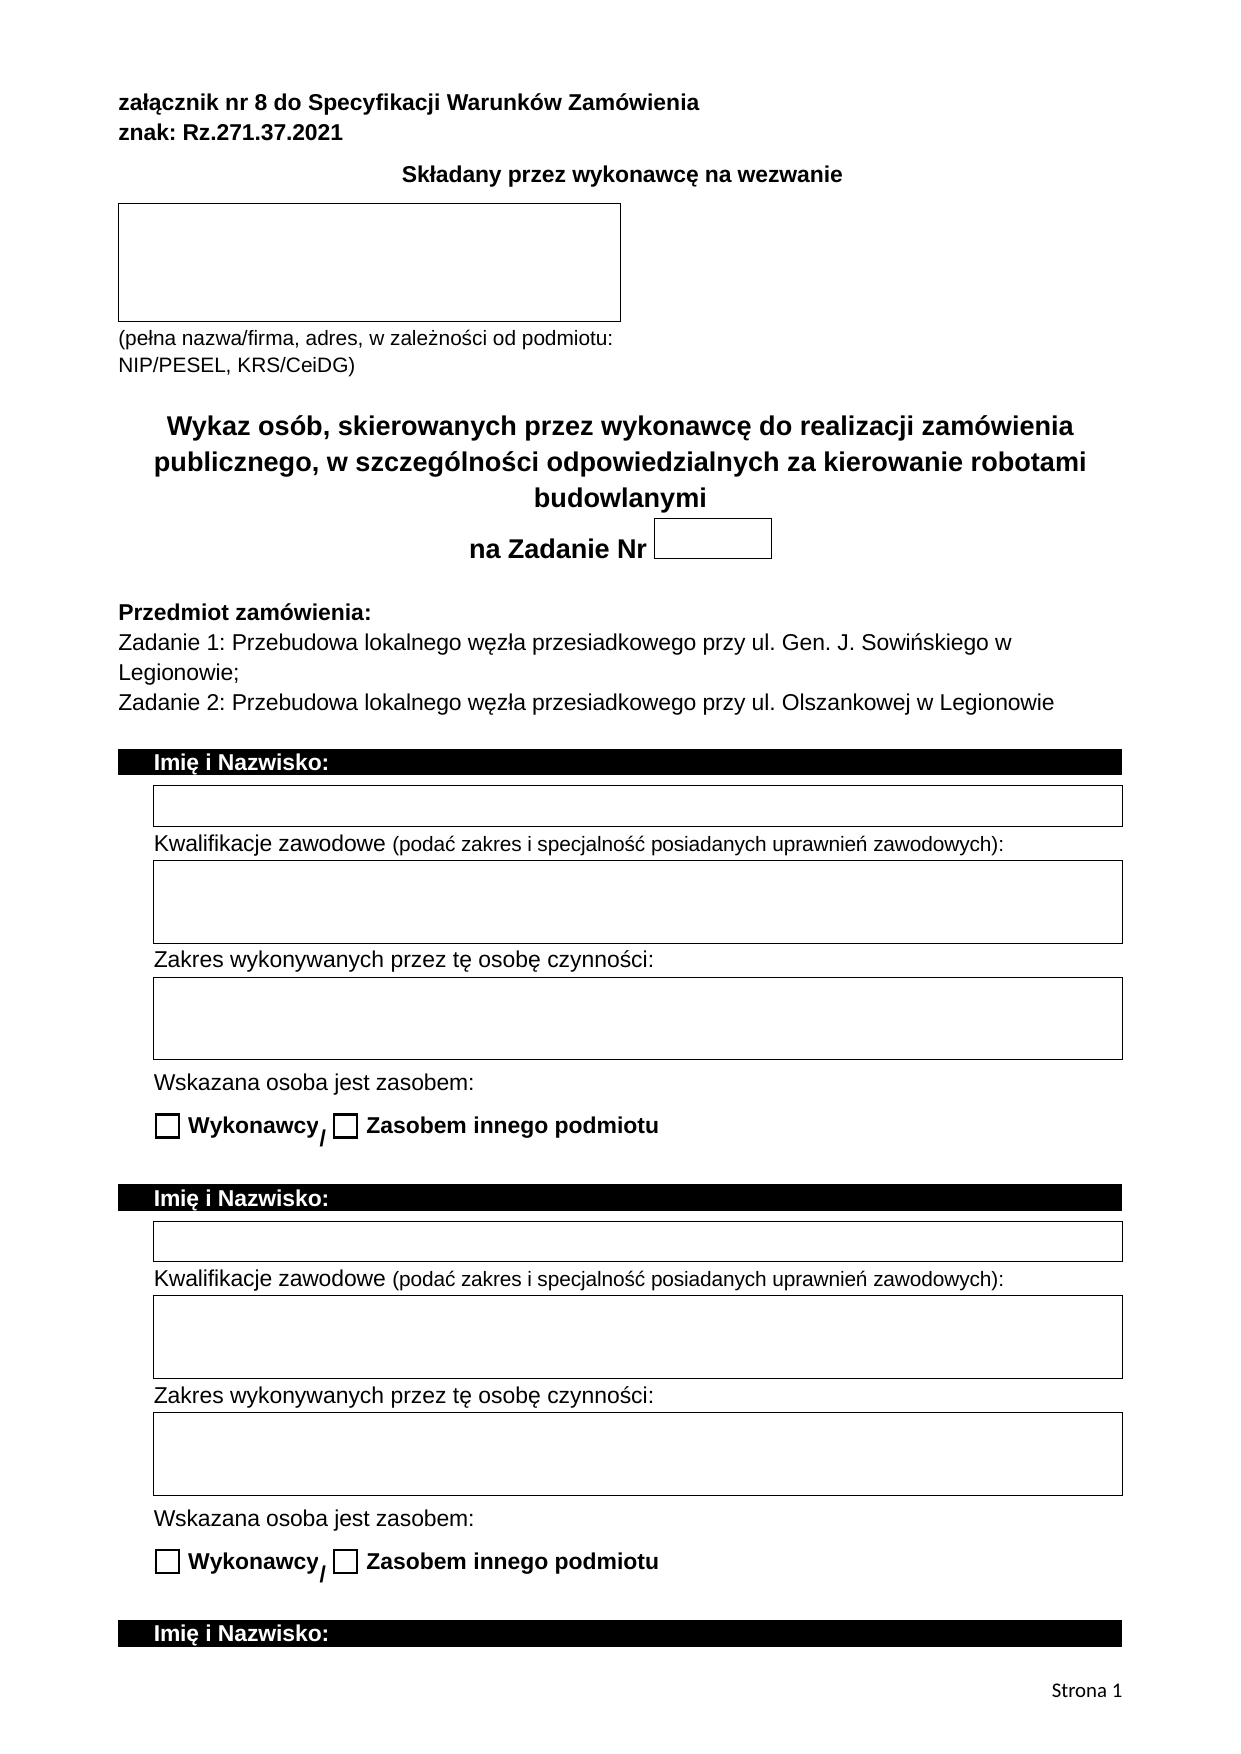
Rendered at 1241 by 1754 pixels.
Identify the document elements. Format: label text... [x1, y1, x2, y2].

text (pełna nazwa/firma, adres, w zależności od podmiotu: NIP/PESEL, KRS/CeiDG) [118, 325, 620, 377]
text Kwalifikacje zawodowe (podać zakres i specjalność posiadanych uprawnień zawodowych): [153, 829, 1122, 856]
text Przedmiot zamówienia: [118, 598, 1122, 625]
text Składany przez wykonawcę na wezwanie [402, 161, 1122, 187]
list załącznik nr 8 do Specyfikacji Warunków Zamówienia [118, 88, 1122, 115]
text Wskazana osoba jest zasobem: [153, 1069, 1122, 1096]
text Zakres wykonywanych przez tę osobę czynności: [153, 946, 1122, 973]
text / [153, 1541, 1122, 1587]
list Imię i Nazwisko: [118, 1184, 1122, 1211]
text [153, 1265, 1122, 1292]
list Imię i Nazwisko: [118, 1620, 1122, 1647]
list Imię i Nazwisko: [118, 749, 1122, 775]
text Zadanie 1: Przebudowa lokalnego węzła przesiadkowego przy ul. Gen. J. Sowińskiego w Legionowie; Zadanie 2: Przebudowa lokalnego węzła przesiadkowego przy ul. Olszankowej w Legionowie [118, 629, 1122, 715]
text Wskazana osoba jest zasobem: [153, 1505, 1122, 1531]
list Wykaz osób, skierowanych przez wykonawcę do realizacji zamówienia publicznego, w szczególności odpowiedzialnych za kierowanie robotami budowlanymi na Zadanie Nr [118, 410, 1122, 564]
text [153, 1382, 1122, 1408]
text / [153, 1106, 1122, 1151]
text znak: Rz.271.37.2021 [118, 119, 1122, 145]
